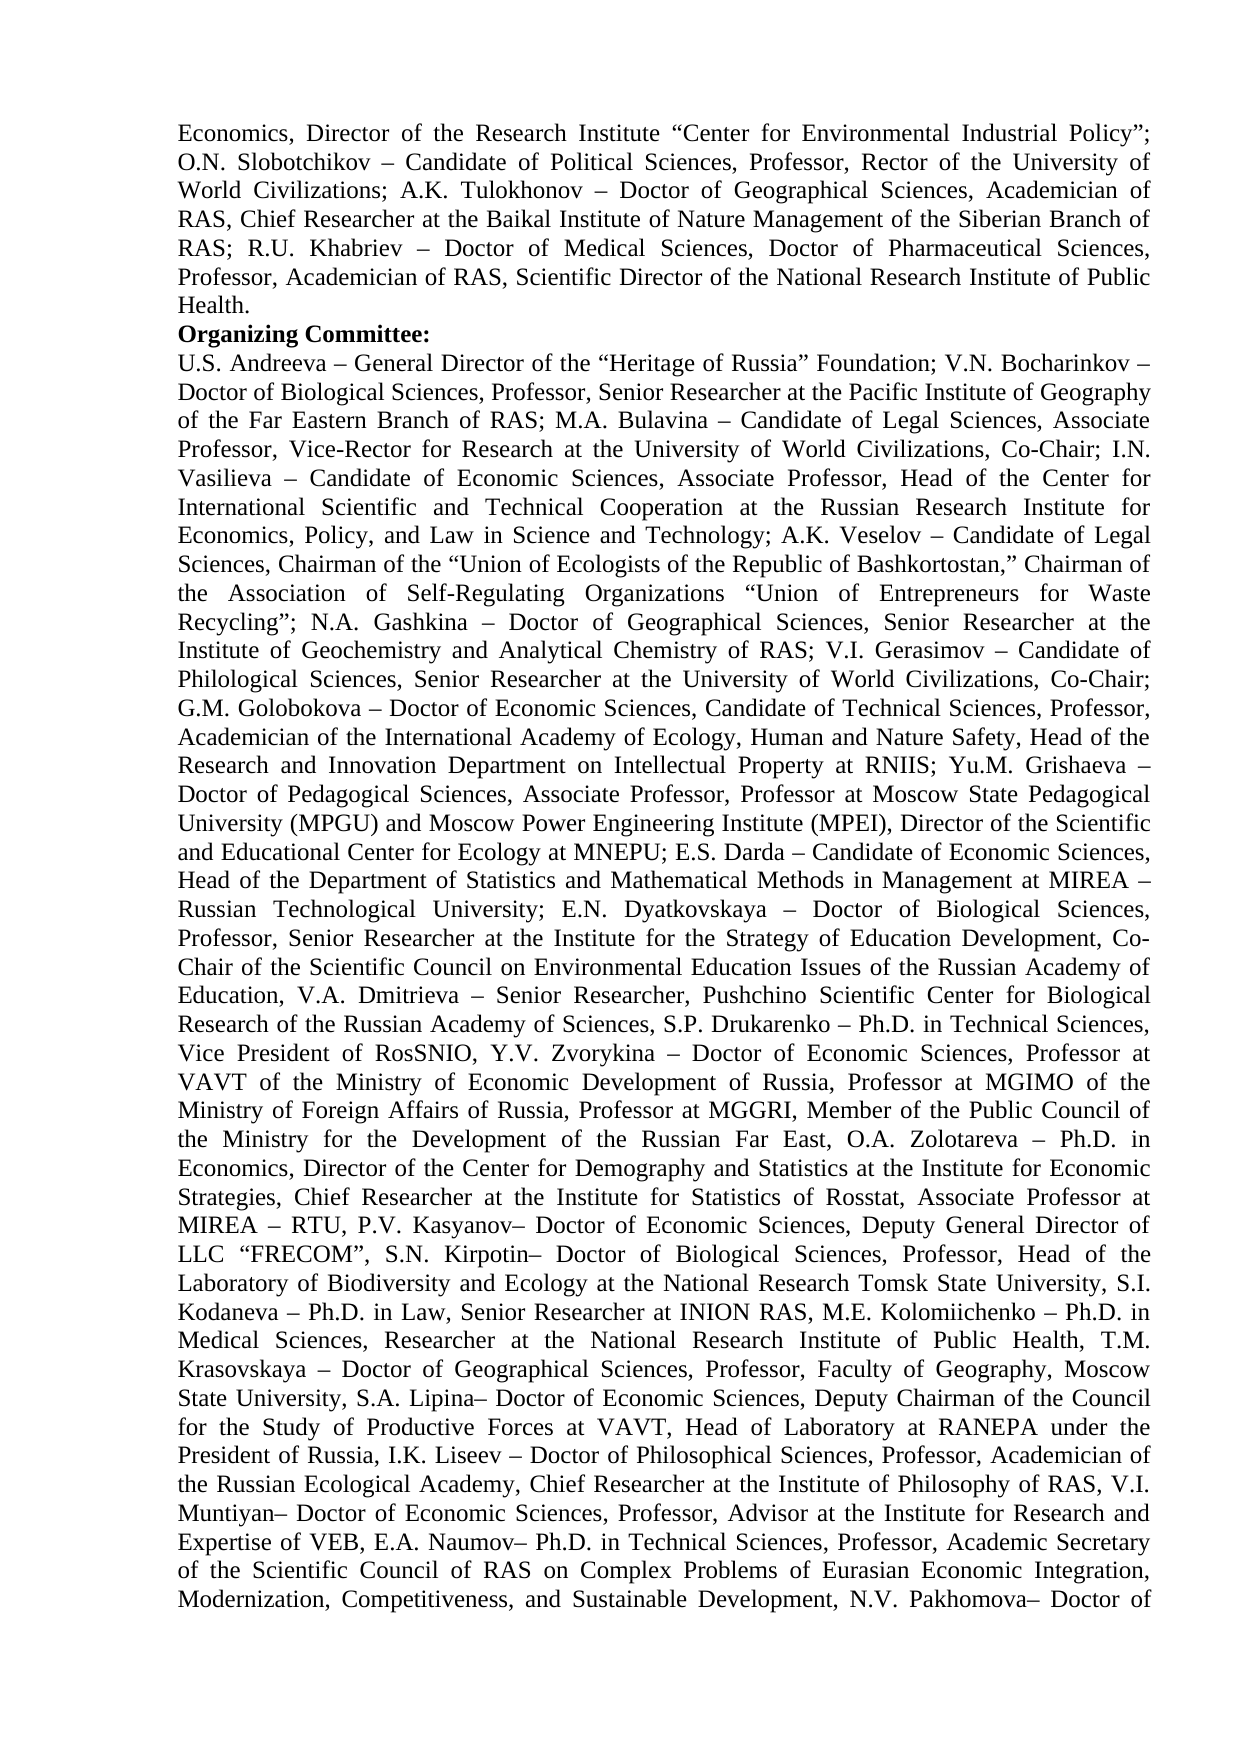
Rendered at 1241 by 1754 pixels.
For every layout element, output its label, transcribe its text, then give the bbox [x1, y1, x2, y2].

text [177, 348, 1152, 1613]
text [177, 118, 1152, 319]
text Organizing Committee: [177, 319, 1152, 348]
